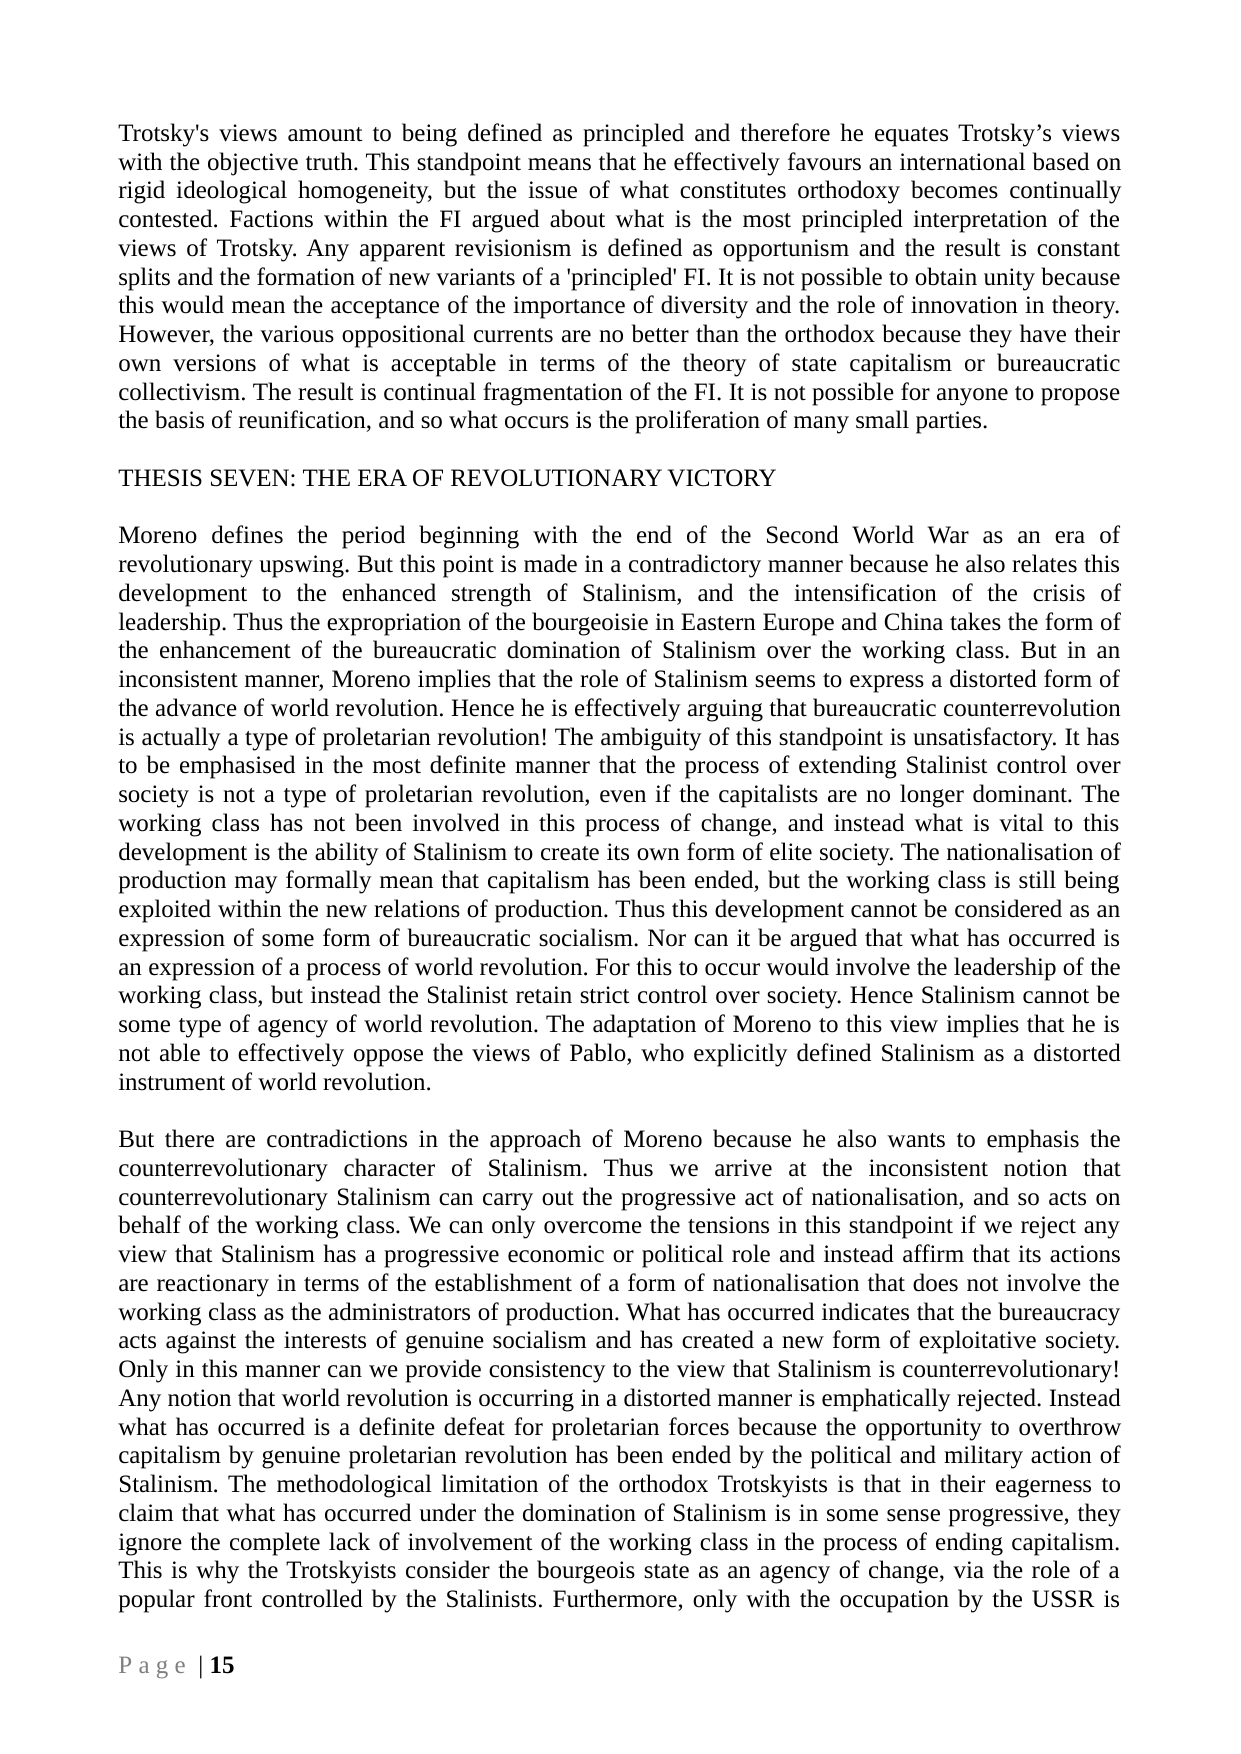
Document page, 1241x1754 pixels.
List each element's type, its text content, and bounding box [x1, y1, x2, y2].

text THESIS SEVEN: THE ERA OF REVOLUTIONARY VICTORY [118, 463, 1122, 492]
text Moreno defines the period beginning with the end of the Second World War as an era of revolutionary upswing. But this point is made in a contradictory manner because he also relates this development to the enhanced strength of Stalinism, and the intensification of the crisis of leadership. Thus the expropriation of the bourgeoisie in Eastern Europe and China takes the form of the enhancement of the bureaucratic domination of Stalinism over the working class. But in an inconsistent manner, Moreno implies that the role of Stalinism seems to express a distorted form of the advance of world revolution. Hence he is effectively arguing that bureaucratic counterrevolution is actually a type of proletarian revolution! The ambiguity of this standpoint is unsatisfactory. It has to be emphasised in the most definite manner that the process of extending Stalinist control over society is not a type of proletarian revolution, even if the capitalists are no longer dominant. The working class has not been involved in this process of change, and instead what is vital to this development is the ability of Stalinism to create its own form of elite society. The nationalisation of production may formally mean that capitalism has been ended, but the working class is still being exploited within the new relations of production. Thus this development cannot be considered as an expression of some form of bureaucratic socialism. Nor can it be argued that what has occurred is an expression of a process of world revolution. For this to occur would involve the leadership of the working class, but instead the Stalinist retain strict control over society. Hence Stalinism cannot be some type of agency of world revolution. The adaptation of Moreno to this view implies that he is not able to effectively oppose the views of Pablo, who explicitly defined Stalinism as a distorted instrument of world revolution. [118, 521, 1122, 1096]
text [118, 1124, 1122, 1613]
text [118, 118, 1122, 434]
